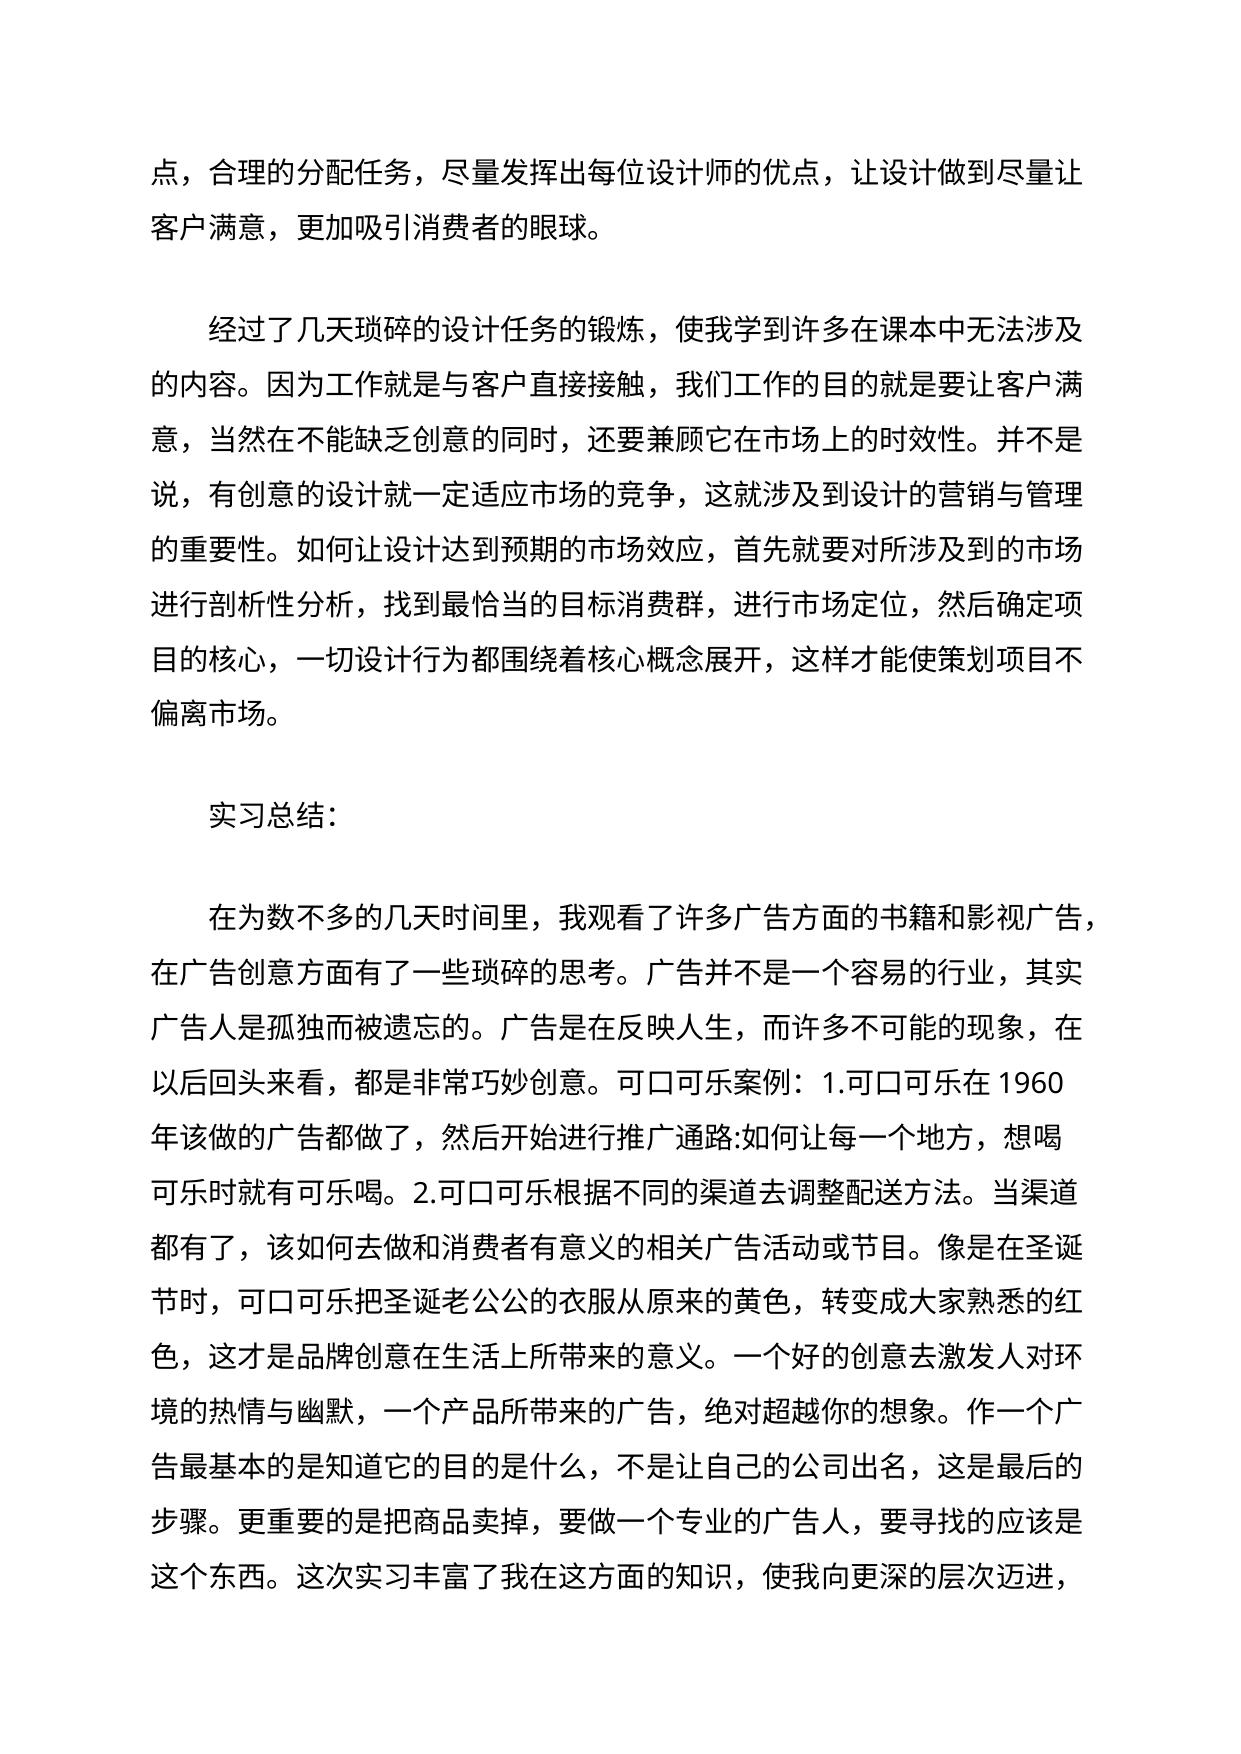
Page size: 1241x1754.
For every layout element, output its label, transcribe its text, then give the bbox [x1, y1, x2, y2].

text 经过了几天琐碎的设计任务的锻炼，使我学到许多在课本中无法涉及的内容。因为工作就是与客户直接接触，我们工作的目的就是要让客户满意，当然在不能缺乏创意的同时，还要兼顾它在市场上的时效性。并不是说，有创意的设计就一定适应市场的竞争，这就涉及到设计的营销与管理的重要性。如何让设计达到预期的市场效应，首先就要对所涉及到的市场进行剖析性分析，找到最恰当的目标消费群，进行市场定位，然后确定项目的核心，一切设计行为都围绕着核心概念展开，这样才能使策划项目不偏离市场。 [150, 307, 1090, 733]
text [150, 150, 1090, 247]
text 实习总结： [150, 793, 1090, 835]
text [150, 894, 1090, 1596]
